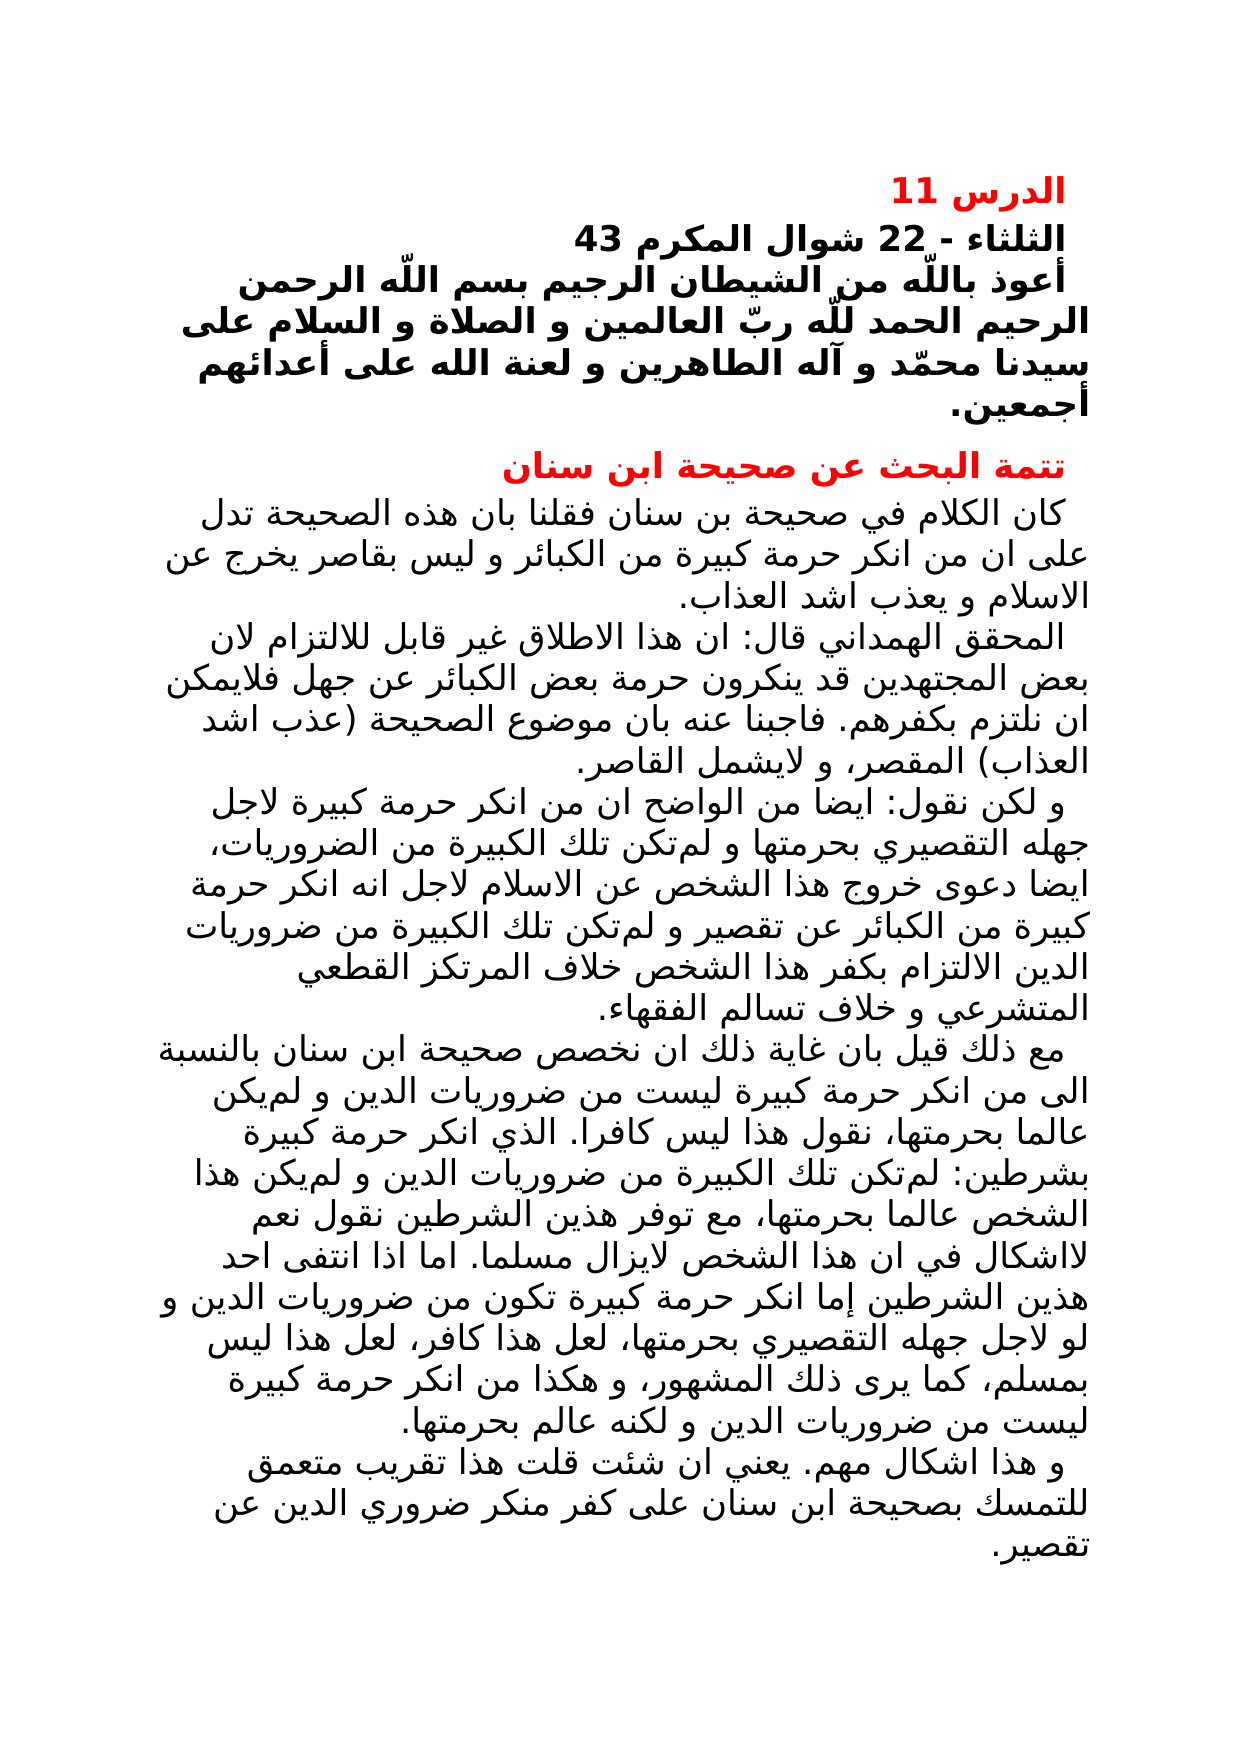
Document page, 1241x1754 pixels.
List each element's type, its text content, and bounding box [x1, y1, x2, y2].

text تتمة البحث عن صحيحة ابن سنان [150, 445, 1090, 487]
text أعوذ باللّه من الشيطان الرجيم بسم اللّه الرحمن الرحيم الحمد للّه ربّ العالمين و الصلاة‌ و السلام علی سيدنا محمّد و آله الطاهرين و لعنة الله علی أعدائهم أجمعين. [150, 259, 1090, 424]
subtitle الدرس 11 [150, 171, 1090, 212]
text الثلثاء - 22 شوال المكرم 43 [150, 218, 1090, 259]
text و لكن نقول: ايضا من الواضح ان من انكر حرمة‌ كبيرة لاجل جهله التقصيري بحرمتها و لم‌تكن تلك الكبيرة من الضروريات، ايضا دعوی خروج هذا الشخص عن الاسلام لاجل انه انكر حرمة كبيرة من الكبائر عن تقصير و لم‌تكن تلك الكبيرة من ضروريات الدين الالتزام بكفر هذا الشخص خلاف المرتكز القطعي المتشرعي و خلاف تسالم الفقهاء. [150, 781, 1090, 1029]
text المحقق الهمداني قال: ان هذا الاطلاق غير قابل للالتزام لان بعض المجتهدين قد ينكرون حرمة بعض الكبائر عن جهل فلايمكن ان نلتزم بكفرهم. فاجبنا عنه بان موضوع الصحيحة (عذب اشد العذاب) المقصر، و لايشمل القاصر. [150, 616, 1090, 781]
text و هذا اشكال مهم. يعني ان شئت قلت هذا تقريب متعمق للتمسك بصحيحة ابن سنان علی كفر منكر ضروري الدين عن تقصير. [150, 1441, 1090, 1565]
text كان الكلام في صحيحة بن سنان فقلنا بان هذه الصحيحة تدل علی ان من انكر حرمة كبيرة من الكبائر و ليس بقاصر يخرج عن الاسلام و يعذب اشد العذاب. [150, 493, 1090, 616]
text مع ذلك قيل بان غاية ذلك ان نخصص صحيحة ابن سنان بالنسبة‌ الی من انكر حرمة كبيرة ليست من ضروريات الدين و لم‌يكن عالما بحرمتها، نقول هذا ليس كافرا. الذي انكر حرمة كبيرة بشرطين: لم‌تكن تلك الكبيرة من ضروريات الدين و لم‌يكن هذا الشخص عالما بحرمتها، مع توفر هذين الشرطين نقول نعم لااشكال في ان هذا الشخص لايزال مسلما. اما اذا انتفی احد هذين الشرطين إما انكر حرمة كبيرة تكون من ضروريات الدين و لو لاجل جهله التقصيري بحرمتها، لعل هذا كافر، لعل هذا ليس بمسلم، كما يری ذلك المشهور، و هكذا من انكر حرمة كبيرة ليست من ضروريات الدين و لكنه عالم بحرمتها. [150, 1029, 1090, 1441]
